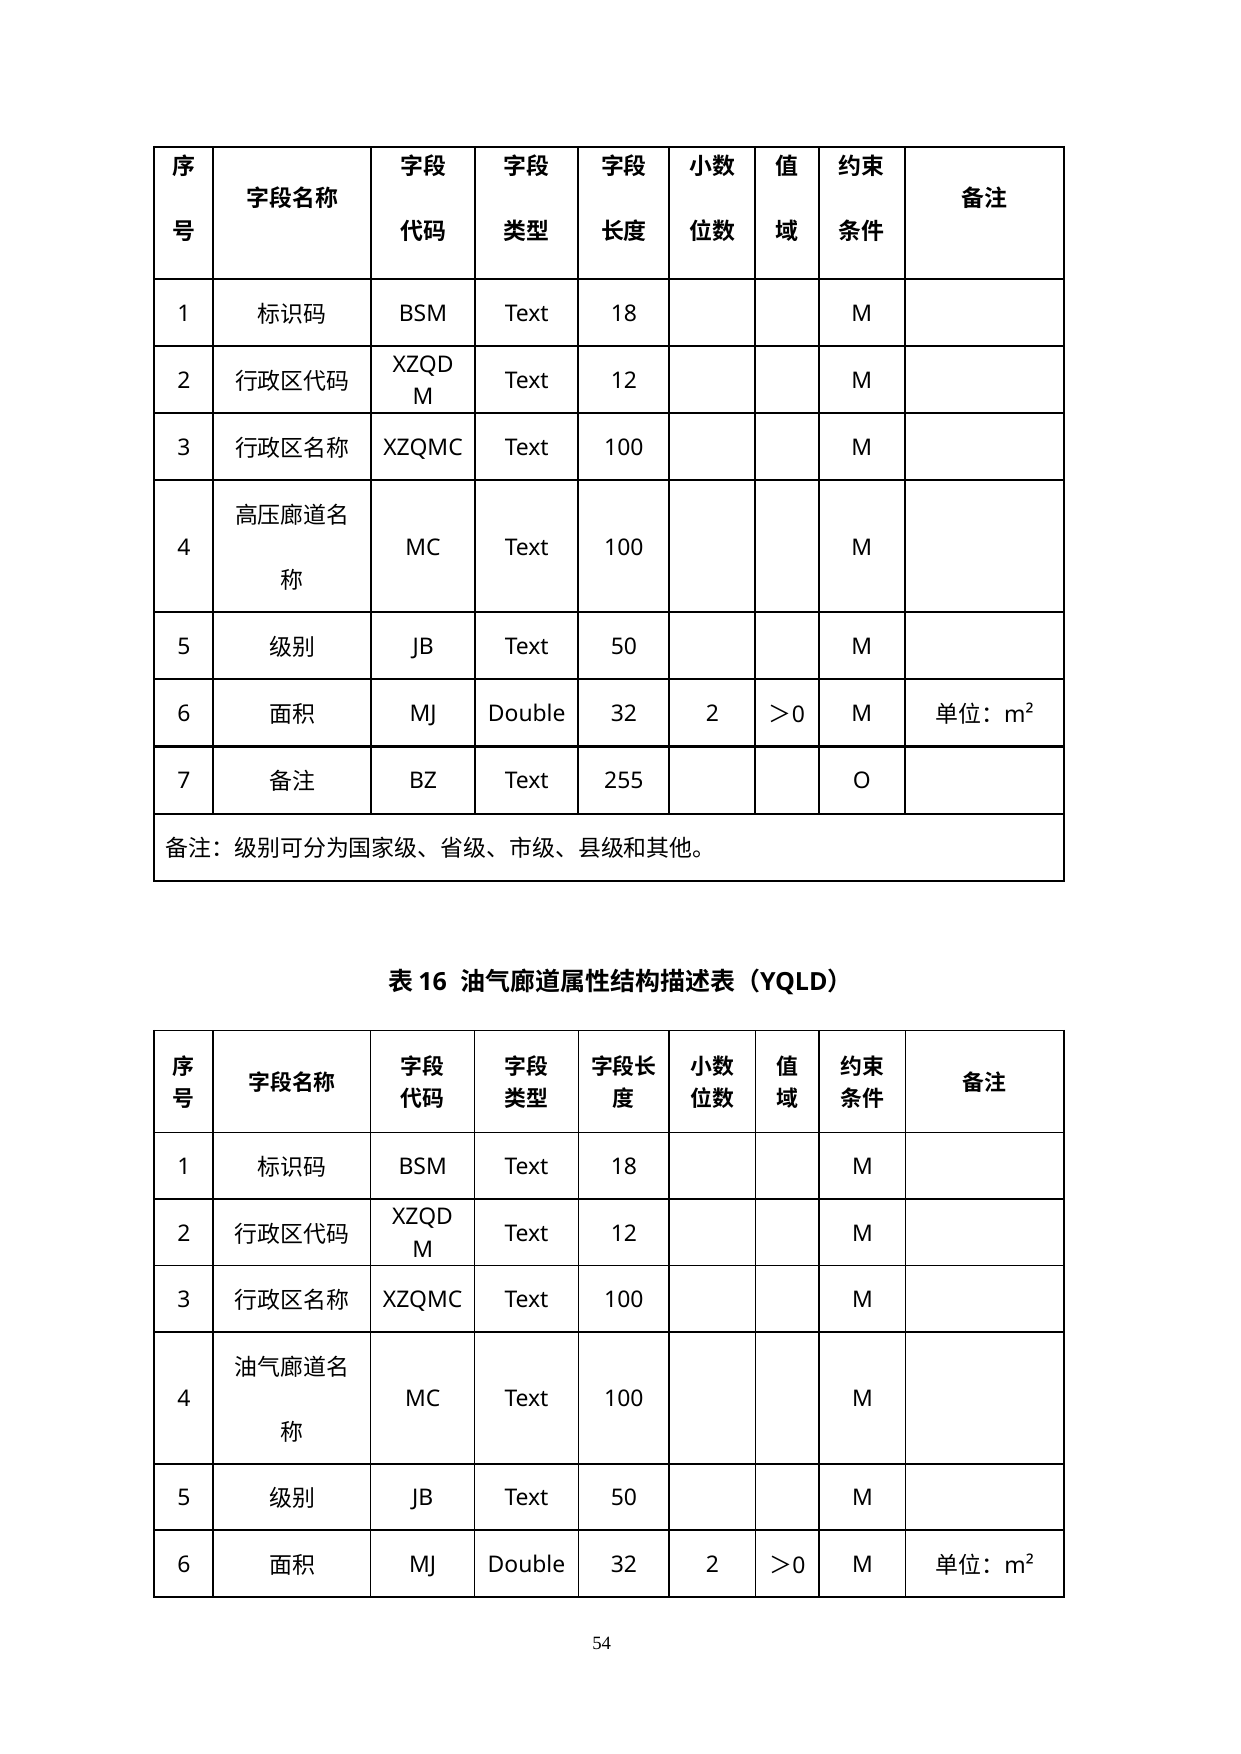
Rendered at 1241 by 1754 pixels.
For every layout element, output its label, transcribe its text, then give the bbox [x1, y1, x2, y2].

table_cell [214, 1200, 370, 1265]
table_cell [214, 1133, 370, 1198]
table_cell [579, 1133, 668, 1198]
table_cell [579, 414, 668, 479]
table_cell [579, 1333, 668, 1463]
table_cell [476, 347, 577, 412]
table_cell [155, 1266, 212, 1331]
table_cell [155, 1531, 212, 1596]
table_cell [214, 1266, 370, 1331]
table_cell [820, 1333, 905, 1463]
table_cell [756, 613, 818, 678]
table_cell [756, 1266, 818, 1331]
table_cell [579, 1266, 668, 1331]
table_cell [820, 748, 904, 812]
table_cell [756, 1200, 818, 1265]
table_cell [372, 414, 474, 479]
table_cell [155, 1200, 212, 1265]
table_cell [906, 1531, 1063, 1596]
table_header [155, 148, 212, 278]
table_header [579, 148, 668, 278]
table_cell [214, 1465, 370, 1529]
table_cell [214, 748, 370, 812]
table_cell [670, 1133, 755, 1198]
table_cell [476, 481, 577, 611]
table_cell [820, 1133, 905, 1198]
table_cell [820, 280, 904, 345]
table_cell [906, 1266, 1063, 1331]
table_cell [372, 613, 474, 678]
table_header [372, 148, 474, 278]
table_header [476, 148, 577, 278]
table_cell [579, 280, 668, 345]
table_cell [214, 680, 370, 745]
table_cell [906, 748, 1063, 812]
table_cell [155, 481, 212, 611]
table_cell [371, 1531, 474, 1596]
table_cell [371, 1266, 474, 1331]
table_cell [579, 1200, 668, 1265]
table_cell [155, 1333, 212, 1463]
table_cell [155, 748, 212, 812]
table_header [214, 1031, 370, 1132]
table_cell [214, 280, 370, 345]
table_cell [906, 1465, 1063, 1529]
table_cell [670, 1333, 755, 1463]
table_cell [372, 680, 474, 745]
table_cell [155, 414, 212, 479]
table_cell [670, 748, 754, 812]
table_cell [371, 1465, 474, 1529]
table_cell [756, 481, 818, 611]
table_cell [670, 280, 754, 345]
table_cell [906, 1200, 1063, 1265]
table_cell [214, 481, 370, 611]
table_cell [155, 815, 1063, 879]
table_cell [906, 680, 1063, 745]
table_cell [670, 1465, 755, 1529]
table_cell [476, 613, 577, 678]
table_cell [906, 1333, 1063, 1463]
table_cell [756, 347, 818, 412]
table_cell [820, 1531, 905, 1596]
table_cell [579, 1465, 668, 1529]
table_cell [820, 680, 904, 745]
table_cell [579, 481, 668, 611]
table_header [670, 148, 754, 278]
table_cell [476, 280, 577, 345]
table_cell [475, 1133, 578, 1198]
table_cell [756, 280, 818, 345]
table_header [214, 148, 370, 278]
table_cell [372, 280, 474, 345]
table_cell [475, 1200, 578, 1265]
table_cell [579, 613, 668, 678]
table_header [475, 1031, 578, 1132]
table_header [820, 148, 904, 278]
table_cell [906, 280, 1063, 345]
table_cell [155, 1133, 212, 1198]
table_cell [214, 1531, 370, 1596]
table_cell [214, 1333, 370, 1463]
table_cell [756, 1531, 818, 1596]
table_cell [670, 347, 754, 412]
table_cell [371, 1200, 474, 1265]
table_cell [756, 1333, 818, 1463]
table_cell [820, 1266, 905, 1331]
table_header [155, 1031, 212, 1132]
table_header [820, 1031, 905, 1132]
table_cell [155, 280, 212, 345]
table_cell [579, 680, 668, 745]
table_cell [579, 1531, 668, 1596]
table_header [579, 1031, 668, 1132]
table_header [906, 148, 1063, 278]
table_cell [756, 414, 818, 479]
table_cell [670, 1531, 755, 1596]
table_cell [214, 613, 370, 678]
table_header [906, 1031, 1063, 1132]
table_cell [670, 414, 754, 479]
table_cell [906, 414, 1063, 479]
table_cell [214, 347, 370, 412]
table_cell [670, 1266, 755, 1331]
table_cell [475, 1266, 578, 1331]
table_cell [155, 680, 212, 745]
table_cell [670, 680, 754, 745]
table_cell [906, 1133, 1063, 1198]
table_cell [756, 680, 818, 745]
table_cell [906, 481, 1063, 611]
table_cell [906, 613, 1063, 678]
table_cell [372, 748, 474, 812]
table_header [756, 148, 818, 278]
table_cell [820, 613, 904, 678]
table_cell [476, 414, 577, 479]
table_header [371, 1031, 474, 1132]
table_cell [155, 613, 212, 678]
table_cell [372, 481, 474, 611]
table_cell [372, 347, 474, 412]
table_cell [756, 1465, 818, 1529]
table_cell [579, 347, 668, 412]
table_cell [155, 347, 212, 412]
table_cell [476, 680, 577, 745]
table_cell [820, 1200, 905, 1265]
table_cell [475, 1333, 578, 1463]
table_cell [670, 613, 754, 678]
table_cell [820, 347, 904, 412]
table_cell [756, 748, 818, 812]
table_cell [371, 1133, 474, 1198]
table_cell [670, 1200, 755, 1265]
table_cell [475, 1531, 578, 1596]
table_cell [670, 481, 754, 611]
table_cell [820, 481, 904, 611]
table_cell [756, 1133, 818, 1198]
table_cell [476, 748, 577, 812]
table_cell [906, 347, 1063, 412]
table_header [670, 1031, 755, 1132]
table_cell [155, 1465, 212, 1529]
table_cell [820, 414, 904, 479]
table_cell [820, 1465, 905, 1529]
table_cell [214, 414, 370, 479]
text 表16 油气廊道属性结构描述表（YQLD） [165, 947, 1075, 1012]
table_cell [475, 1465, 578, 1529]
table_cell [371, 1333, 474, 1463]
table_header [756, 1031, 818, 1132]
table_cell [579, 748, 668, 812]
